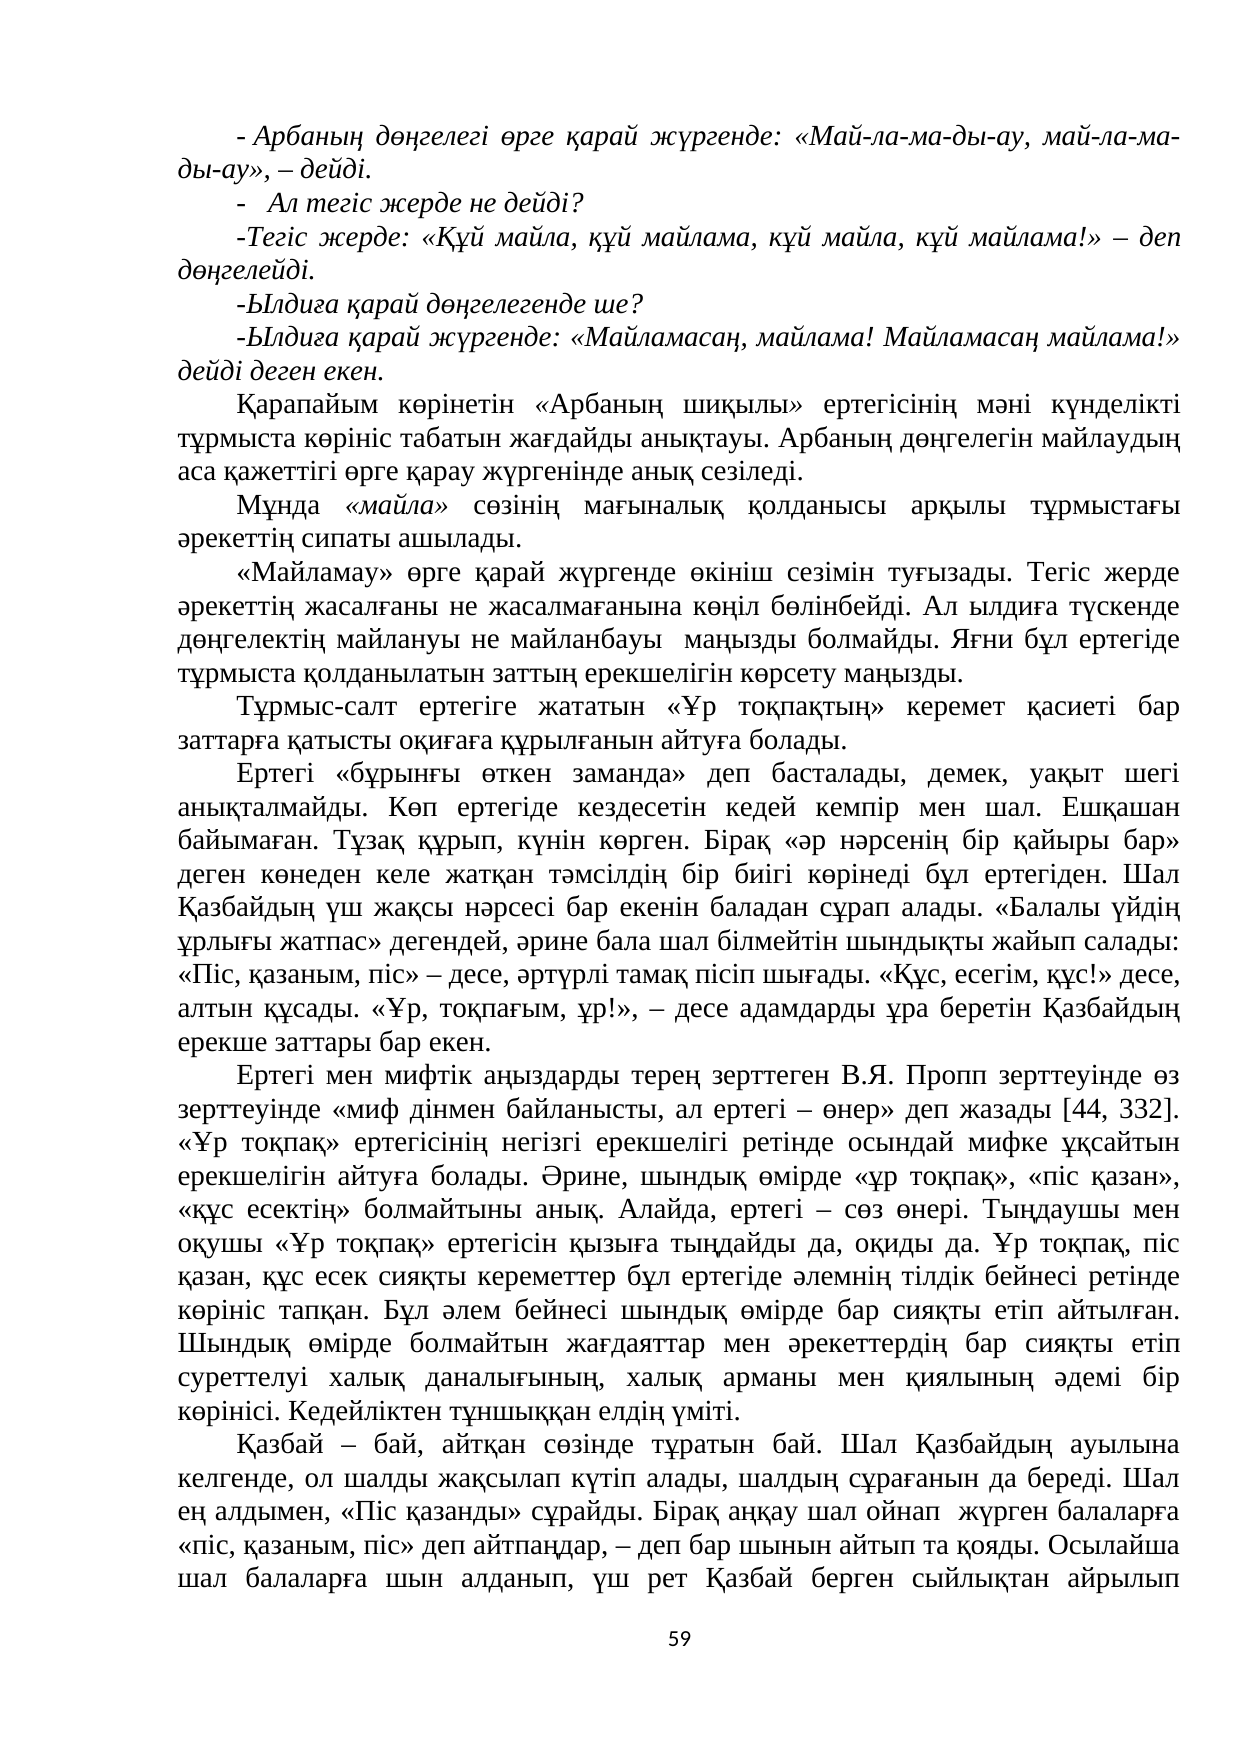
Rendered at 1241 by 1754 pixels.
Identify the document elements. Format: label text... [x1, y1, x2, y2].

text Қарапайым көрінетін «Арбаның шиқылы» ертегісінің мәні күнделікті тұрмыста көрініс табатын жағдайды анықтауы. Арбаның дөңгелегін майлаудың аса қажеттігі өрге қарау жүргенінде анық сезіледі. [177, 386, 1181, 487]
text Мұнда «майла» сөзінің мағыналық қолданысы арқылы тұрмыстағы әрекеттің сипаты ашылады. [177, 487, 1181, 554]
text Ертегі мен мифтік аңыздарды терең зерттеген В.Я. Пропп зерттеуінде өз зерттеуінде «миф дінмен байланысты, ал ертегі – өнер» деп жазады [44, 332]. «Ұр тоқпақ» ертегісінің негізгі ерекшелігі ретінде осындай мифке ұқсайтын ерекшелігін айтуға болады. Әрине, шындық өмірде «ұр тоқпақ», «піс қазан», «құс есектің» болмайтыны анық. Алайда, ертегі – сөз өнері. Тыңдаушы мен оқушы «Ұр тоқпақ» ертегісін қызыға тыңдайды да, оқиды да. Ұр тоқпақ, піс қазан, құс есек сияқты кереметтер бұл ертегіде әлемнің тілдік бейнесі ретінде көрініс тапқан. Бұл әлем бейнесі шындық өмірде бар сияқты етіп айтылған. Шындық өмірде болмайтын жағдаяттар мен әрекеттердің бар сияқты етіп суреттелуі халық даналығының, халық арманы мен қиялының әдемі бір көрінісі. Кедейліктен тұншыққан елдің үміті. [177, 1057, 1181, 1426]
text Ертегі «бұрынғы өткен заманда» деп басталады, демек, уақыт шегі анықталмайды. Көп ертегіде кездесетін кедей кемпір мен шал. Ешқашан байымаған. Тұзақ құрып, күнін көрген. Бірақ «әр нәрсенің бір қайыры бар» деген көнеден келе жатқан тәмсілдің бір биігі көрінеді бұл ертегіден. Шал Қазбайдың үш жақсы нәрсесі бар екенін баладан сұрап алады. «Балалы үйдің ұрлығы жатпас» дегендей, әрине бала шал білмейтін шындықты жайып салады: «Піс, қазаным, піс» – десе, әртүрлі тамақ пісіп шығады. «Құс, есегім, құс!» десе, алтын құсады. «Ұр, тоқпағым, ұр!», – десе адамдарды ұра беретін Қазбайдың ерекше заттары бар екен. [177, 755, 1181, 1057]
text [177, 1426, 1181, 1594]
text - Ал тегіс жерде не дейді? [177, 185, 1181, 219]
text «Майламау» өрге қарай жүргенде өкініш сезімін туғызады. Тегіс жерде әрекеттің жасалғаны не жасалмағанына көңіл бөлінбейді. Ал ылдиға түскенде дөңгелектің майлануы не майланбауы маңызды болмайды. Яғни бұл ертегіде тұрмыста қолданылатын заттың ерекшелігін көрсету маңызды. [177, 554, 1181, 688]
text - Арбаның дөңгелегі өрге қарай жүргенде: «Май-ла-ма-ды-ау, май-ла-ма-ды-ау», – дейді. [177, 118, 1181, 185]
text Тұрмыс-салт ертегіге жататын «Ұр тоқпақтың» керемет қасиеті бар заттарға қатысты оқиғаға құрылғанын айтуға болады. [177, 688, 1181, 755]
text -Тегіс жерде: «Құй майла, құй майлама, кұй майла, кұй майлама!» – деп дөңгелейді. [177, 219, 1181, 286]
text -Ылдиға қарай жүргенде: «Майламасаң, майлама! Майламасаң майлама!» дейді деген екен. [177, 319, 1181, 386]
text -Ылдиға қарай дөңгелегенде ше? [177, 286, 1181, 319]
